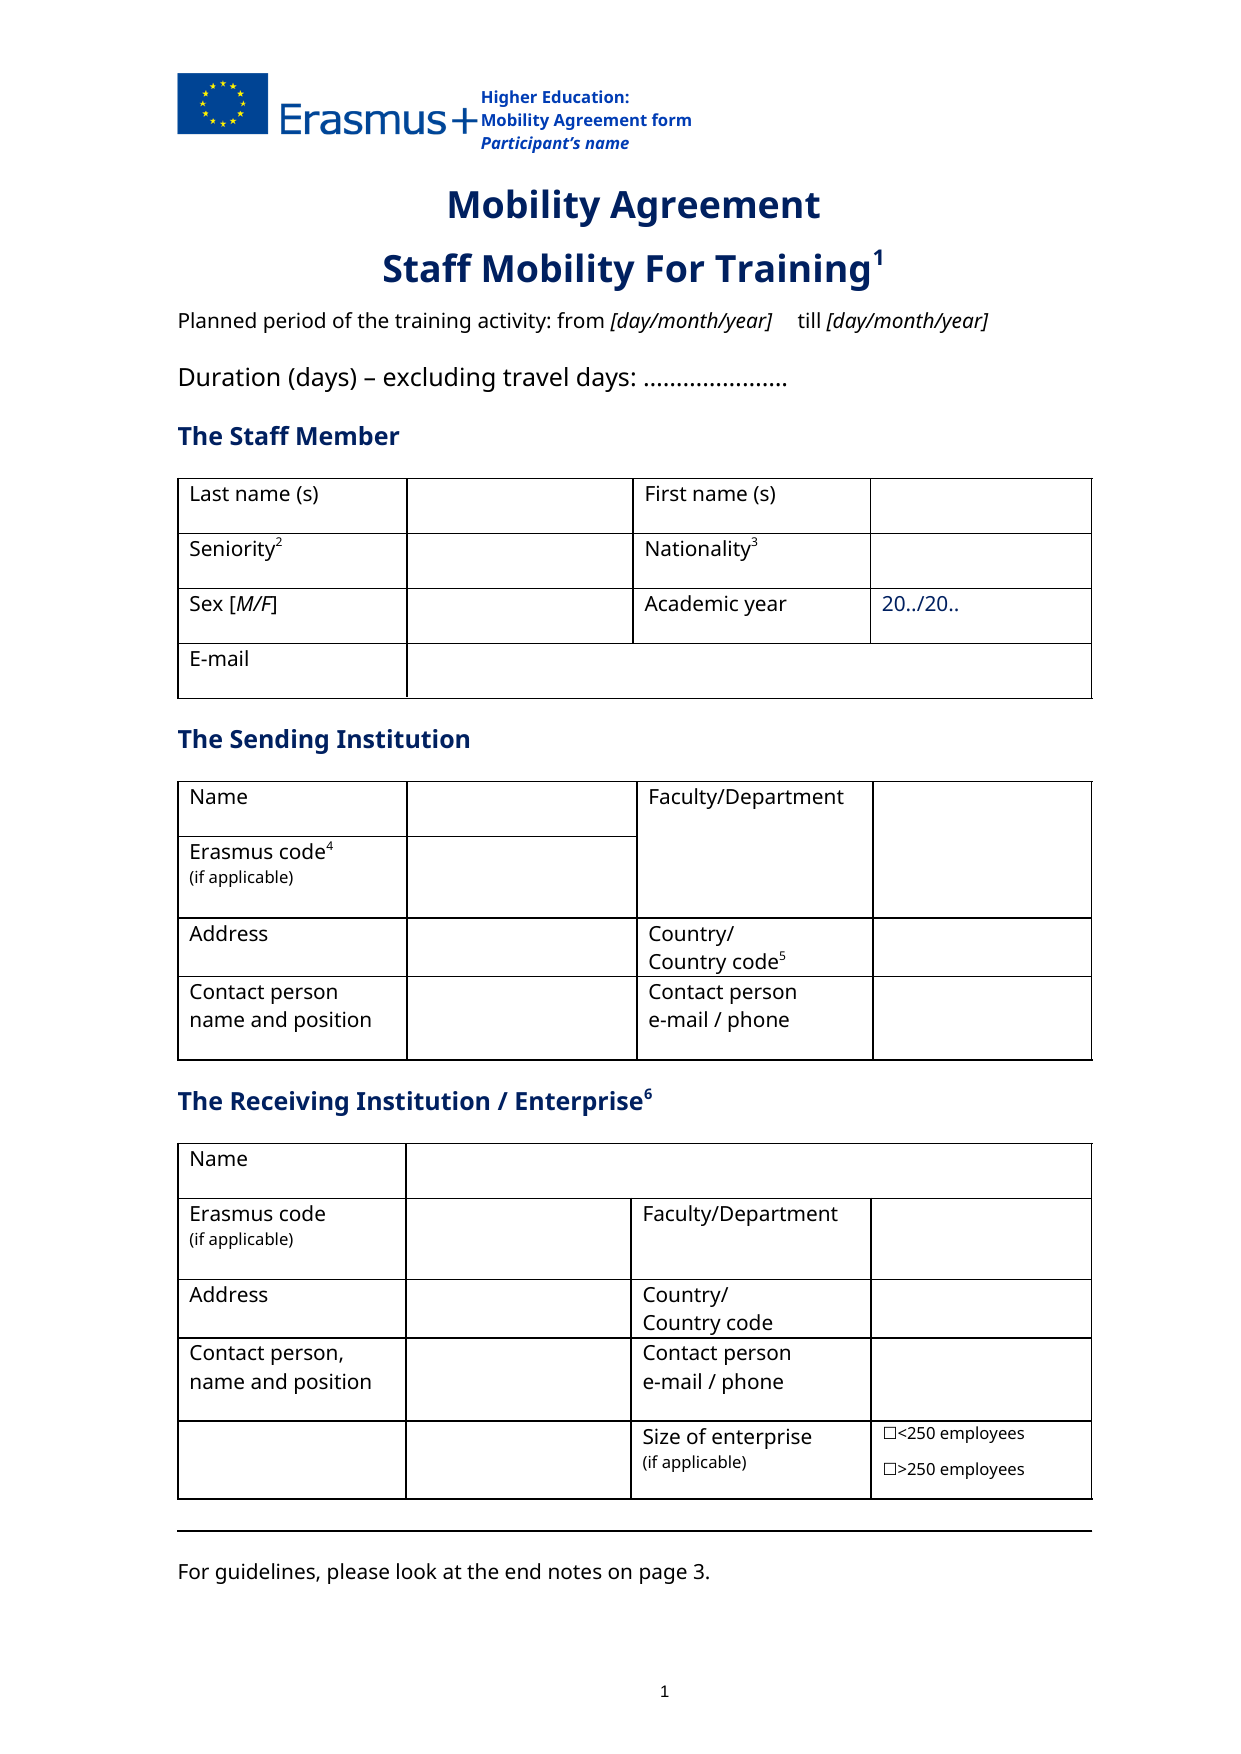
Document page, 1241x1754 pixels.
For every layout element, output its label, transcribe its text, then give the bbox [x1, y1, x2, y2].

table_cell Contact person name and position [179, 977, 406, 1059]
table_cell [408, 644, 1091, 697]
table_cell [874, 977, 1091, 1059]
text The Sending Institution [177, 722, 1196, 756]
table_cell Country/ Country code [632, 1280, 870, 1337]
table_cell 20../20.. [871, 589, 1091, 642]
table_cell Academic year [634, 589, 870, 642]
subtitle For guidelines, please look at the end notes on page 3. [177, 1557, 1092, 1586]
table_cell Seniority [179, 534, 406, 587]
text Mobility Agreement [177, 179, 1089, 230]
table_cell Address [179, 919, 406, 976]
table_cell [872, 1280, 1091, 1337]
table_cell [407, 1199, 630, 1278]
table_cell [407, 1280, 630, 1337]
picture [177, 73, 478, 135]
table_header [407, 1144, 1091, 1197]
table_cell Contact person e-mail / phone [638, 977, 872, 1059]
table_cell [408, 534, 632, 587]
table_cell [872, 1199, 1091, 1278]
text The Staff Member [177, 418, 1196, 452]
table_cell Erasmus code (if applicable) [179, 837, 406, 917]
table_cell Size of enterprise (if applicable) [632, 1422, 870, 1498]
table_cell Faculty/Department [632, 1199, 870, 1278]
table_cell [408, 977, 636, 1059]
table_cell [871, 534, 1091, 587]
table_header [874, 782, 1091, 917]
table_cell Country/ Country code [638, 919, 872, 976]
table_cell [872, 1339, 1091, 1420]
table_header First name (s) [634, 479, 870, 532]
text Duration (days) – excluding travel days: …………………. [177, 359, 1196, 393]
table_cell [408, 919, 636, 976]
text The Receiving Institution / Enterprise [177, 1083, 1196, 1117]
table_cell E-mail [179, 644, 406, 697]
text Staff Mobility For Training [177, 242, 1089, 293]
table_header Name [179, 782, 406, 836]
table_cell Contact person e-mail / phone [632, 1339, 870, 1420]
table_cell Contact person, name and position [179, 1339, 405, 1420]
text Planned period of the training activity: from [day/month/year] till [day/month/year] [177, 306, 1092, 334]
table_cell [407, 1339, 630, 1420]
table_header [871, 479, 1091, 532]
table_cell [179, 1422, 405, 1498]
table_cell [407, 1422, 630, 1498]
table_cell Erasmus code (if applicable) [179, 1199, 405, 1278]
table_header [408, 479, 632, 532]
table_header Last name (s) [179, 479, 406, 532]
table_cell [874, 919, 1091, 976]
table_cell Address [179, 1280, 405, 1337]
table_cell <250 employees >250 employees [872, 1422, 1091, 1498]
table_header Name [179, 1144, 405, 1197]
table_cell Nationality [634, 534, 870, 587]
table_cell [408, 589, 632, 642]
table_header [408, 782, 636, 836]
table_cell [408, 837, 636, 917]
table_cell Sex [M/F] [179, 589, 406, 642]
table_header Faculty/Department [638, 782, 872, 917]
